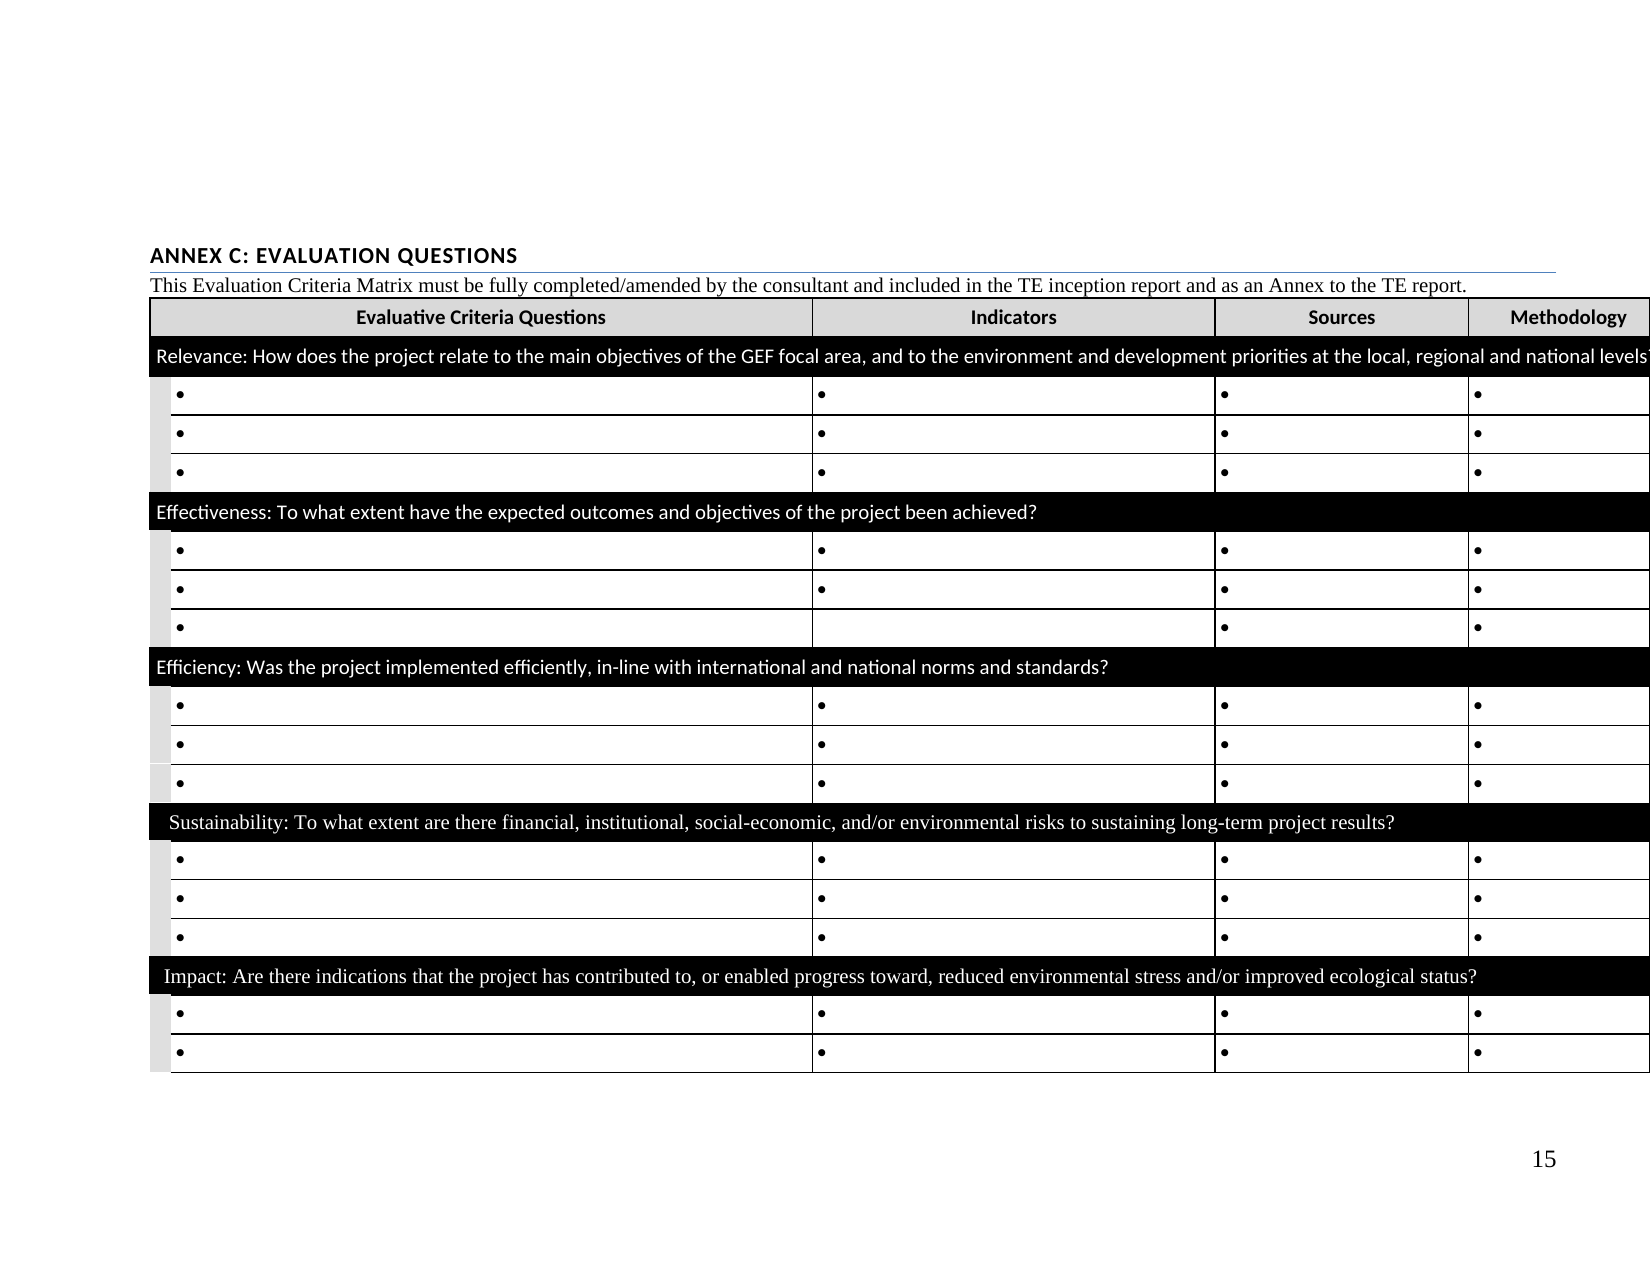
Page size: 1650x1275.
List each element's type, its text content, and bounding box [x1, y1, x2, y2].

table_cell [1216, 726, 1468, 763]
table_header Sources [1216, 299, 1468, 336]
table_cell [150, 879, 171, 918]
table_cell Impact: Are there indications that the project has contributed to, or enabled progress toward, reduced environmental stress and/or improved ecological status? [151, 956, 1649, 994]
table_cell [1469, 842, 1649, 879]
table_cell [1216, 532, 1468, 569]
table_cell [813, 996, 1214, 1033]
table_cell Sustainability: To what extent are there financial, institutional, social-economic, and/or environmental risks to sustaining long-term project results? [151, 803, 1649, 840]
table_cell [1216, 1035, 1468, 1072]
table_cell [1216, 996, 1468, 1033]
table_cell [813, 416, 1214, 453]
table_cell [1216, 880, 1468, 918]
table_cell [1469, 532, 1649, 569]
table_cell [1216, 919, 1468, 956]
table_cell [171, 996, 812, 1033]
table_cell [171, 919, 812, 956]
table_header Evaluative Criteria Questions [151, 299, 812, 336]
table_cell Effectiveness: To what extent have the expected outcomes and objectives of the project been achieved? [151, 492, 1649, 530]
table_cell [1469, 1035, 1649, 1072]
text This Evaluation Criteria Matrix must be fully completed/amended by the consultant and included in the TE inception report and as an Annex to the TE report. [150, 273, 1556, 297]
table_cell [150, 994, 171, 1033]
table_cell [813, 532, 1214, 569]
table_cell [171, 726, 812, 763]
table_cell [1216, 377, 1468, 414]
table_cell [813, 880, 1214, 918]
table_cell [1216, 610, 1468, 647]
table_cell [813, 1035, 1214, 1072]
subtitle Annex C: Evaluation Questions [150, 242, 1556, 272]
table_cell [1469, 571, 1649, 608]
table_cell [150, 608, 171, 647]
table_cell [1469, 454, 1649, 492]
table_cell [1216, 687, 1468, 725]
table_cell [1216, 765, 1468, 802]
table_cell [150, 414, 171, 453]
table_cell [171, 880, 812, 918]
table_header Methodology [1469, 299, 1649, 336]
table_cell [1469, 765, 1649, 802]
table_cell [813, 687, 1214, 725]
table_cell [171, 842, 812, 879]
table_cell [813, 765, 1214, 802]
table_cell [813, 454, 1214, 492]
table_cell [171, 377, 812, 414]
table_cell [1469, 377, 1649, 414]
table_cell [1216, 416, 1468, 453]
table_cell [813, 842, 1214, 879]
table_cell [813, 919, 1214, 956]
table_cell Relevance: How does the project relate to the main objectives of the GEF focal area, and to the environment and development priorities at the local, regional and national levels? [151, 338, 1649, 375]
table_cell [171, 610, 812, 647]
table_cell [813, 726, 1214, 763]
table_cell [171, 571, 812, 608]
table_header Indicators [813, 299, 1214, 336]
table_cell [150, 918, 171, 956]
table_cell [150, 764, 171, 802]
table_cell [1469, 880, 1649, 918]
table_cell [150, 569, 171, 608]
table_cell [1469, 919, 1649, 956]
table_cell [1469, 996, 1649, 1033]
table_cell [1469, 687, 1649, 725]
table_cell [150, 1033, 171, 1072]
table_cell [813, 571, 1214, 608]
table_cell [150, 453, 171, 492]
table_cell [171, 454, 812, 492]
table_cell [1216, 842, 1468, 879]
table_cell [171, 416, 812, 453]
table_cell [171, 532, 812, 569]
table_cell [1216, 454, 1468, 492]
table_cell [150, 840, 171, 879]
table_cell [150, 530, 171, 569]
table_cell [813, 377, 1214, 414]
table_cell [171, 1035, 812, 1072]
table_cell [171, 765, 812, 802]
table_cell [150, 377, 171, 414]
table_cell [150, 686, 171, 725]
table_cell Efficiency: Was the project implemented efficiently, in-line with international and national norms and standards? [151, 647, 1649, 686]
table_cell [171, 687, 812, 725]
table_cell [1469, 416, 1649, 453]
table_cell [1469, 610, 1649, 647]
table_cell [1216, 571, 1468, 608]
table_cell [813, 610, 1214, 647]
table_cell [1469, 726, 1649, 763]
table_cell [150, 725, 171, 763]
